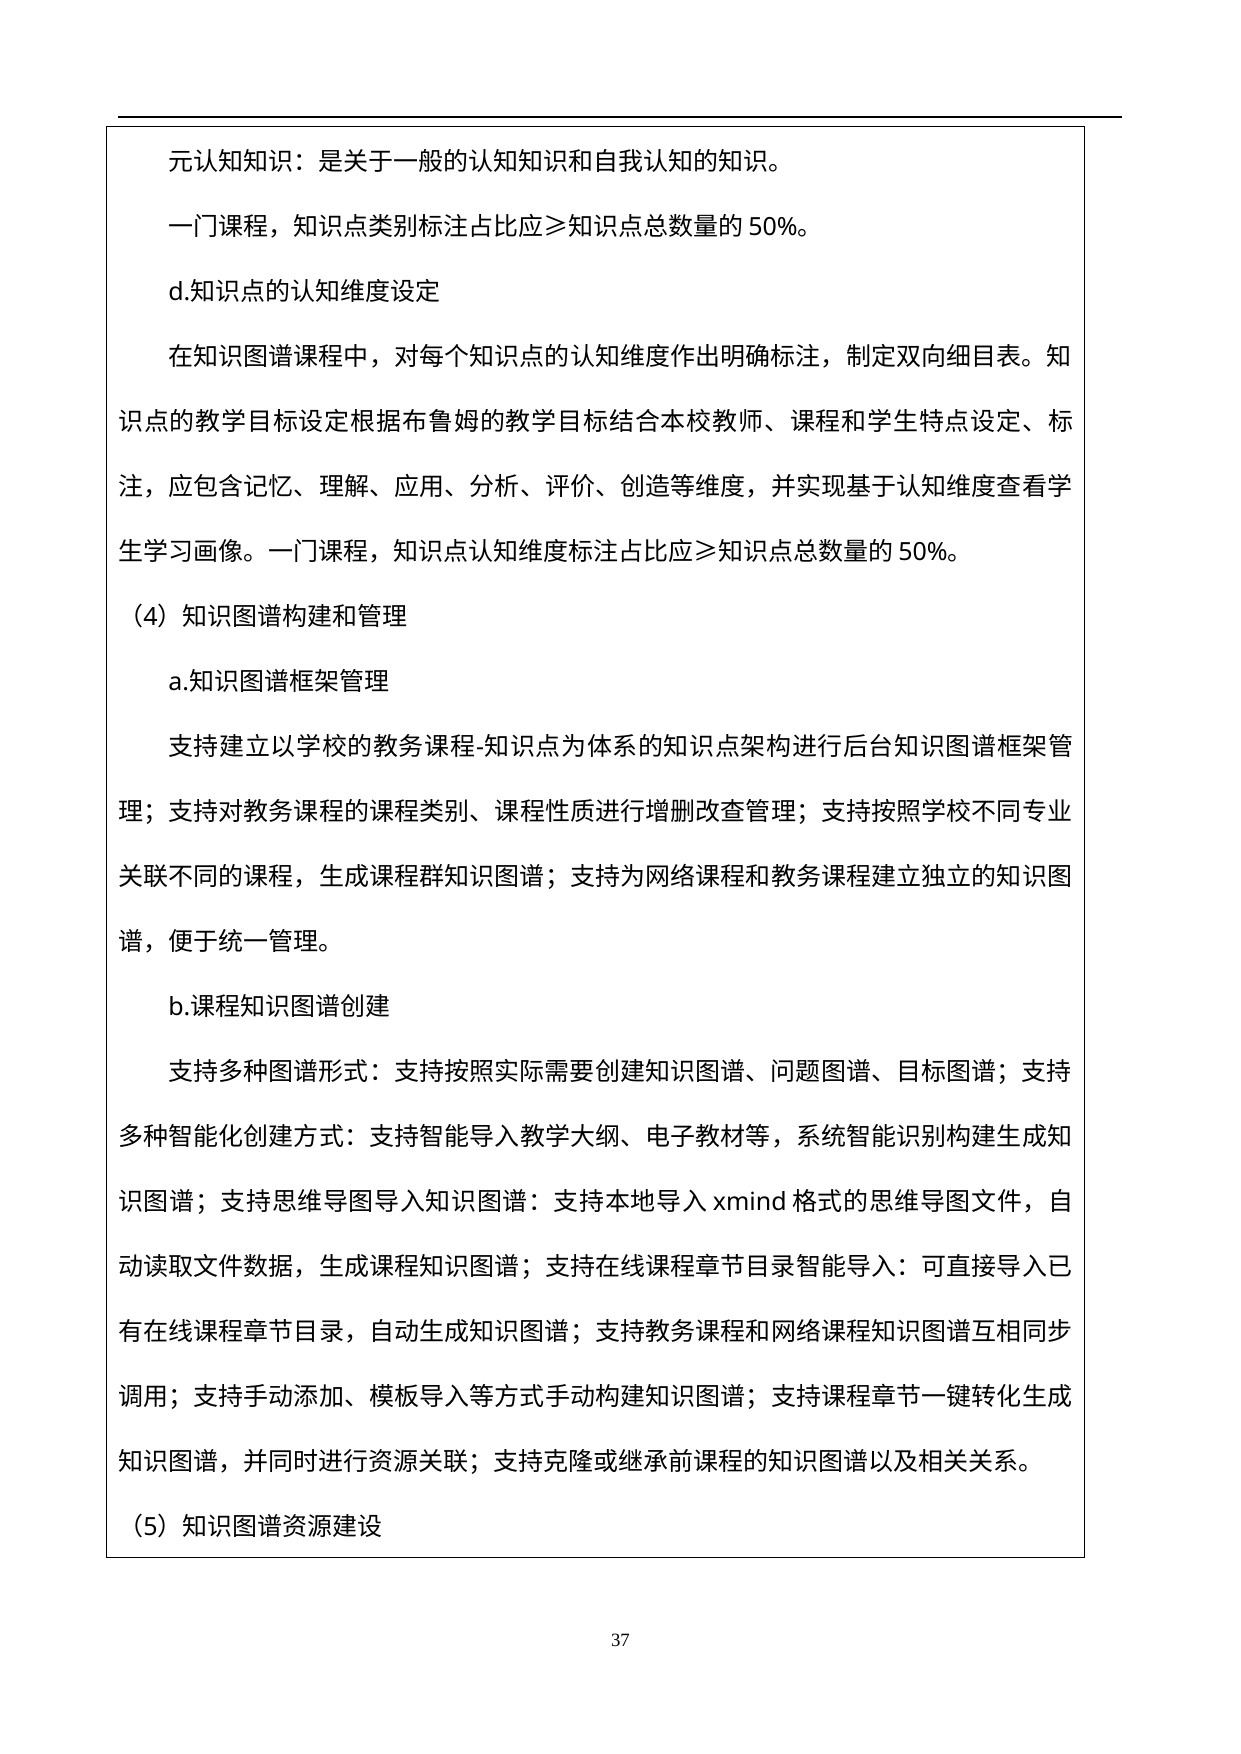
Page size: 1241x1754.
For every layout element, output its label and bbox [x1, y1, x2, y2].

table_cell [107, 127, 1084, 1557]
